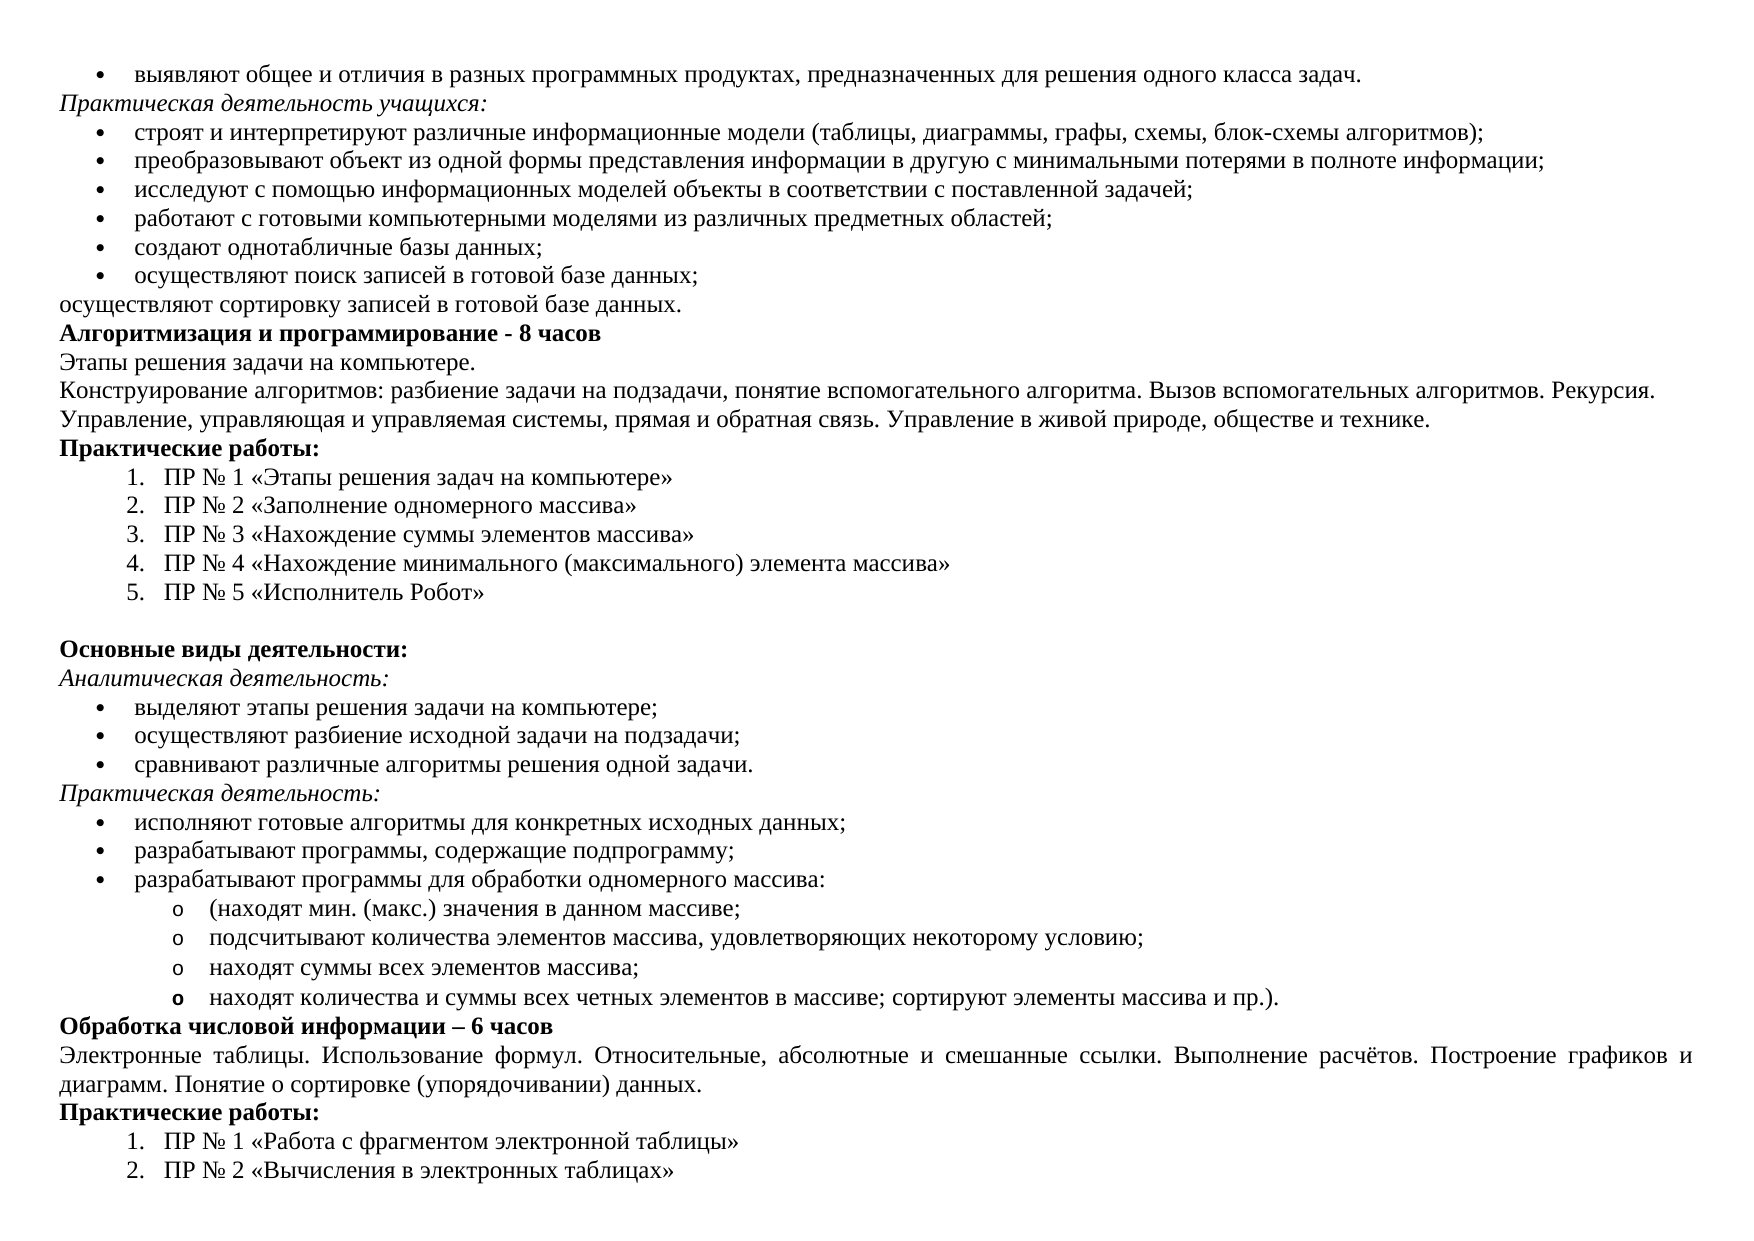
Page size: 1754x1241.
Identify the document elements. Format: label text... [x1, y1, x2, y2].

list ПР № 4 «Нахождение минимального (максимального) элемента массива» [126, 548, 1695, 577]
list создают однотабличные базы данных; [97, 232, 1695, 260]
list находят суммы всех элементов массива; [172, 952, 1695, 982]
list ПР № 1 «Работа с фрагментом электронной таблицы» [126, 1126, 1695, 1155]
text Практические работы: [59, 1097, 1695, 1126]
text осуществляют сортировку записей в готовой базе данных. [59, 289, 1695, 318]
list подсчитывают количества элементов массива, удовлетворяющих некоторому условию; [172, 922, 1695, 952]
list ПР № 1 «Этапы решения задач на компьютере» [126, 462, 1695, 490]
text Практические работы: [59, 433, 1695, 462]
list осуществляют разбиение исходной задачи на подзадачи; [97, 720, 1695, 749]
list выделяют этапы решения задачи на компьютере; [97, 692, 1695, 720]
list ПР № 3 «Нахождение суммы элементов массива» [126, 519, 1695, 548]
list (находят мин. (макс.) значения в данном массиве; [172, 893, 1695, 922]
list разрабатывают программы, содержащие подпрограмму; [97, 835, 1695, 864]
list строят и интерпретируют различные информационные модели (таблицы, диаграммы, графы, схемы, блок-схемы алгоритмов); [97, 117, 1695, 145]
text Обработка числовой информации – 6 часов [59, 1011, 1695, 1040]
text Аналитическая деятельность: [59, 663, 1695, 692]
list выявляют общее и отличия в разных программных продуктах, предназначенных для решения одного класса задач. [97, 59, 1695, 88]
text Электронные таблицы. Использование формул. Относительные, абсолютные и смешанные ссылки. Выполнение расчётов. Построение графиков и диаграмм. Понятие о сортировке (упорядочивании) данных. [59, 1040, 1695, 1097]
text Алгоритмизация и программирование - 8 часов [59, 318, 1695, 347]
list работают с готовыми компьютерными моделями из различных предметных областей; [97, 203, 1695, 232]
list ПР № 2 «Вычисления в электронных таблицах» [126, 1155, 1695, 1184]
list ПР № 2 «Заполнение одномерного массива» [126, 490, 1695, 519]
text Практическая деятельность: [59, 778, 1695, 807]
list разрабатывают программы для обработки одномерного массива: [97, 864, 1695, 893]
text Основные виды деятельности: [59, 634, 1695, 663]
list преобразовывают объект из одной формы представления информации в другую с минимальными потерями в полноте информации; [97, 145, 1695, 174]
list осуществляют поиск записей в готовой базе данных; [97, 260, 1695, 289]
list сравнивают различные алгоритмы решения одной задачи. [97, 749, 1695, 778]
list исследуют с помощью информационных моделей объекты в соответствии с поставленной задачей; [97, 174, 1695, 203]
text Конструирование алгоритмов: разбиение задачи на подзадачи, понятие вспомогательного алгоритма. Вызов вспомогательных алгоритмов. Рекурсия. [59, 375, 1695, 404]
list находят количества и суммы всех четных элементов в массиве; сортируют элементы массива и пр.). [172, 982, 1695, 1011]
list ПР № 5 «Исполнитель Робот» [126, 577, 1695, 605]
text Практическая деятельность учащихся: [59, 88, 1695, 117]
text Этапы решения задачи на компьютере. [59, 347, 1695, 375]
list исполняют готовые алгоритмы для конкретных исходных данных; [97, 807, 1695, 835]
text Управление, управляющая и управляемая системы, прямая и обратная связь. Управление в живой природе, обществе и технике. [59, 404, 1695, 433]
